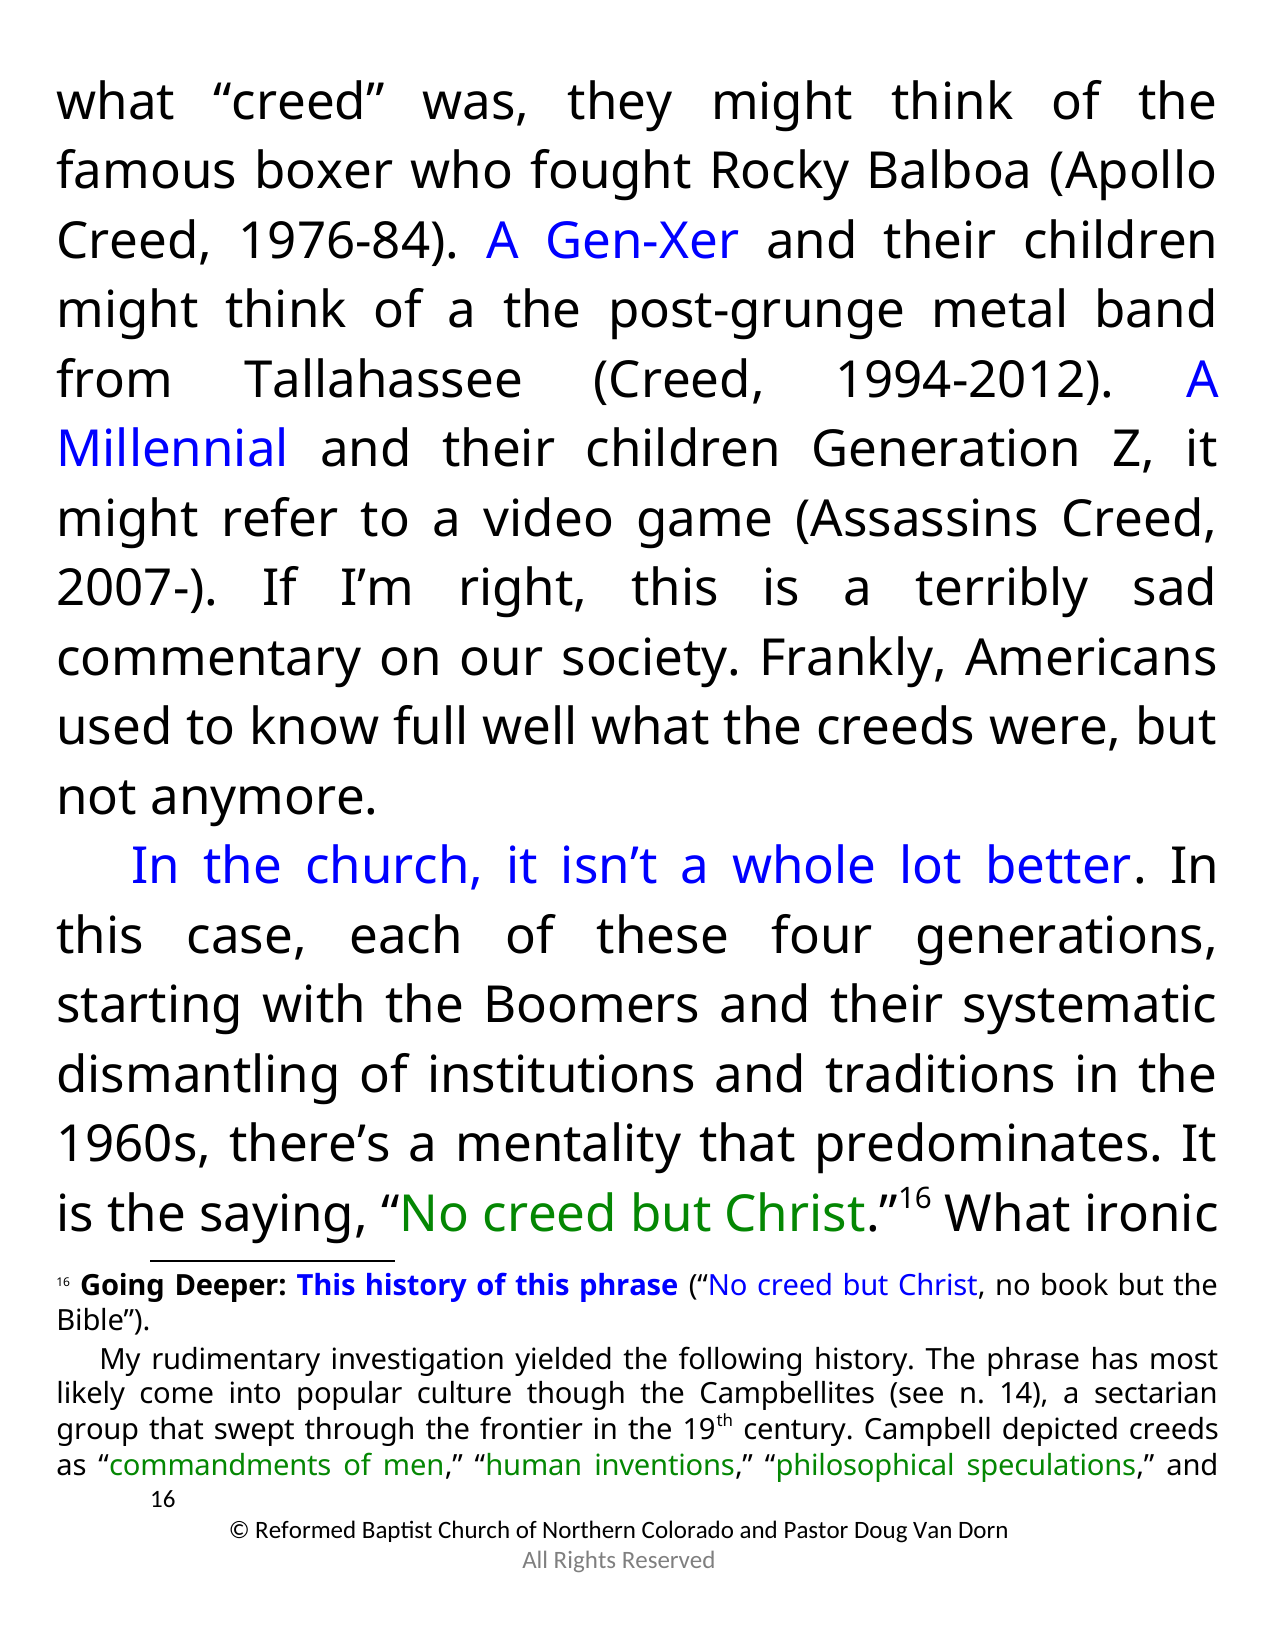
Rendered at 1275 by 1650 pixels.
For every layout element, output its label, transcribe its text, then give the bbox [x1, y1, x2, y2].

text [56, 829, 1219, 1246]
text The anti-credal mentality of our present time has so overtaken our culture that it seems to me if you asked a Baby Boomer and their children what “creed” was, they might think of the famous boxer who fought Rocky Balboa (Apollo Creed, 1976-84). A Gen-Xer and their children might think of a the post-grunge metal band from Tallahassee (Creed, 1994-2012). A Millennial and their children Generation Z, it might refer to a video game (Assassins Creed, 2007-). If I’m right, this is a terribly sad commentary on our society. Frankly, Americans used to know full well what the creeds were, but not anymore. [56, 65, 1219, 829]
